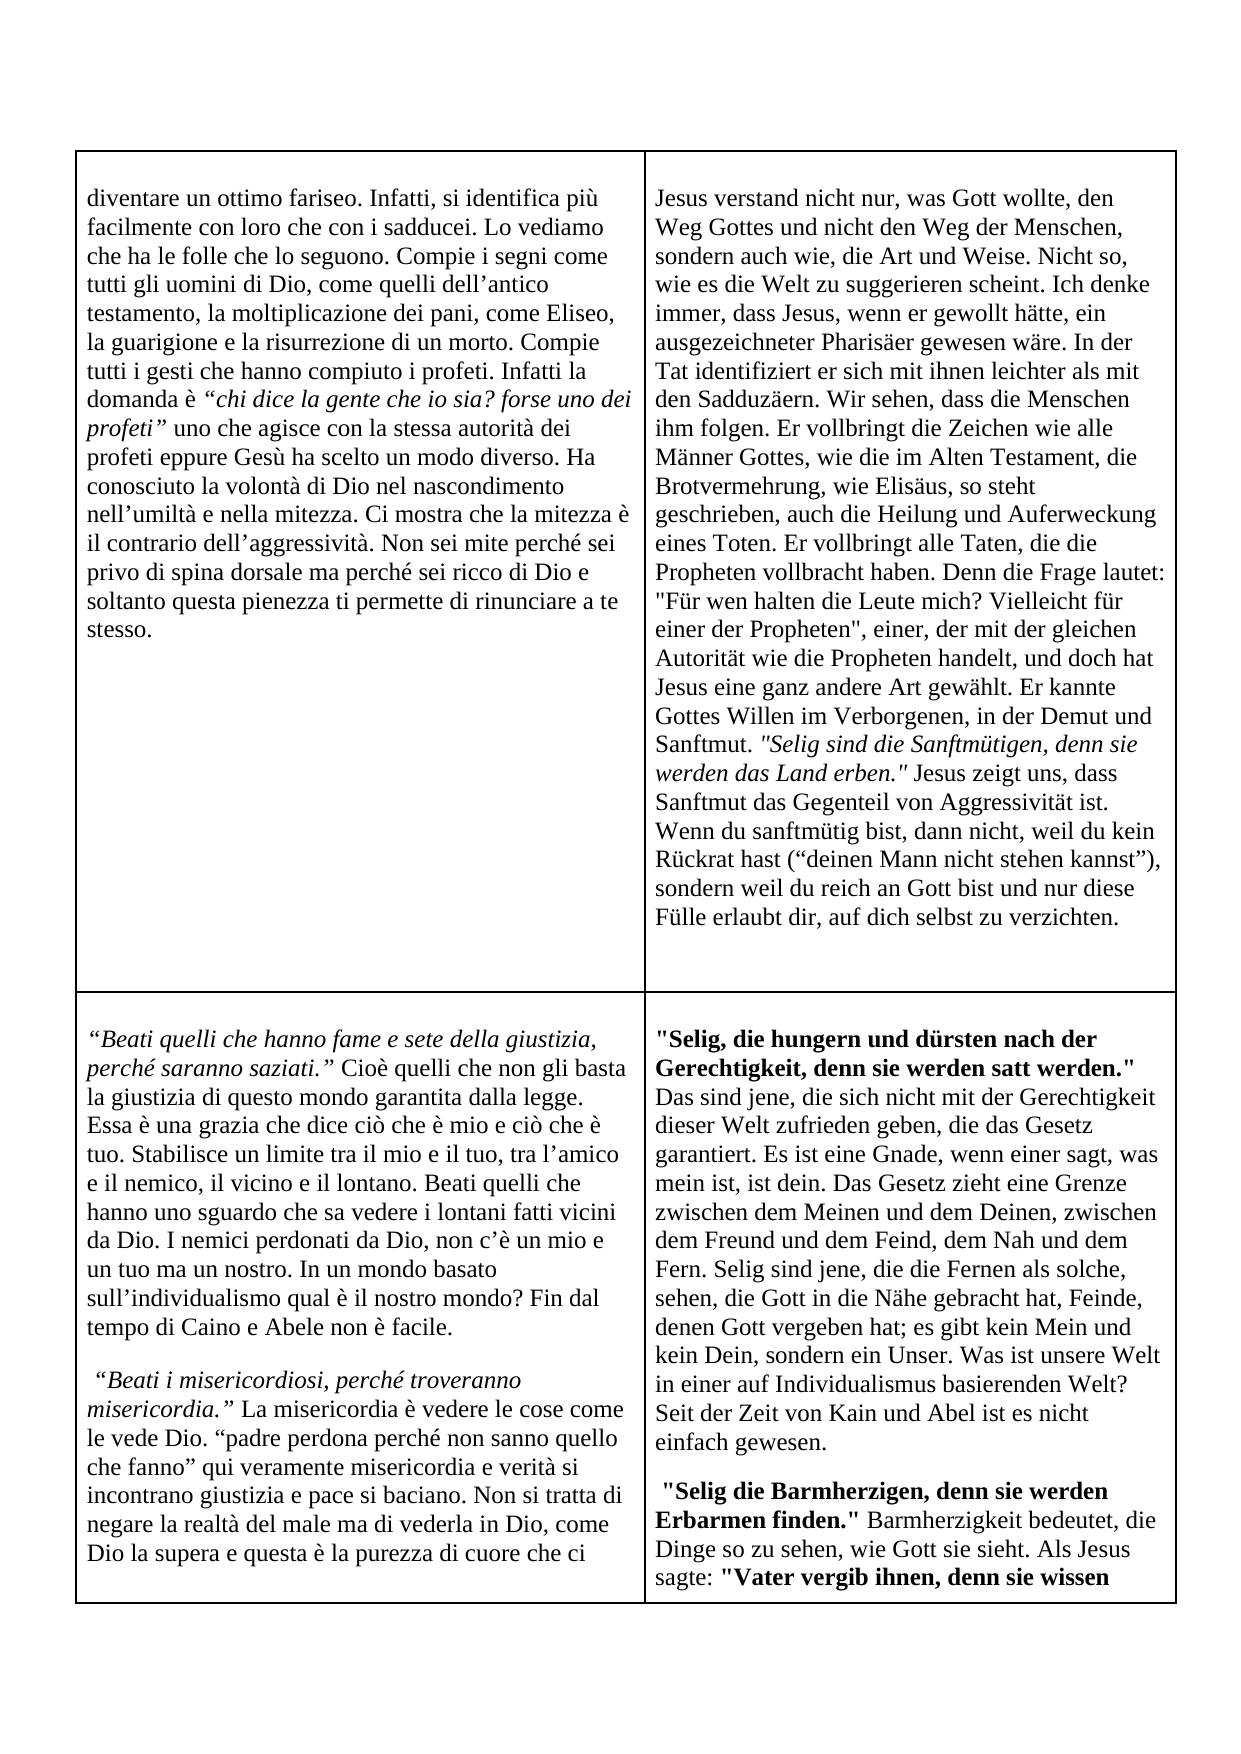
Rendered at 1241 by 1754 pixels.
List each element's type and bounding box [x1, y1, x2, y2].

table_cell [77, 152, 644, 991]
table_cell [646, 993, 1175, 1602]
table_cell [77, 993, 644, 1602]
table_cell [646, 152, 1175, 991]
